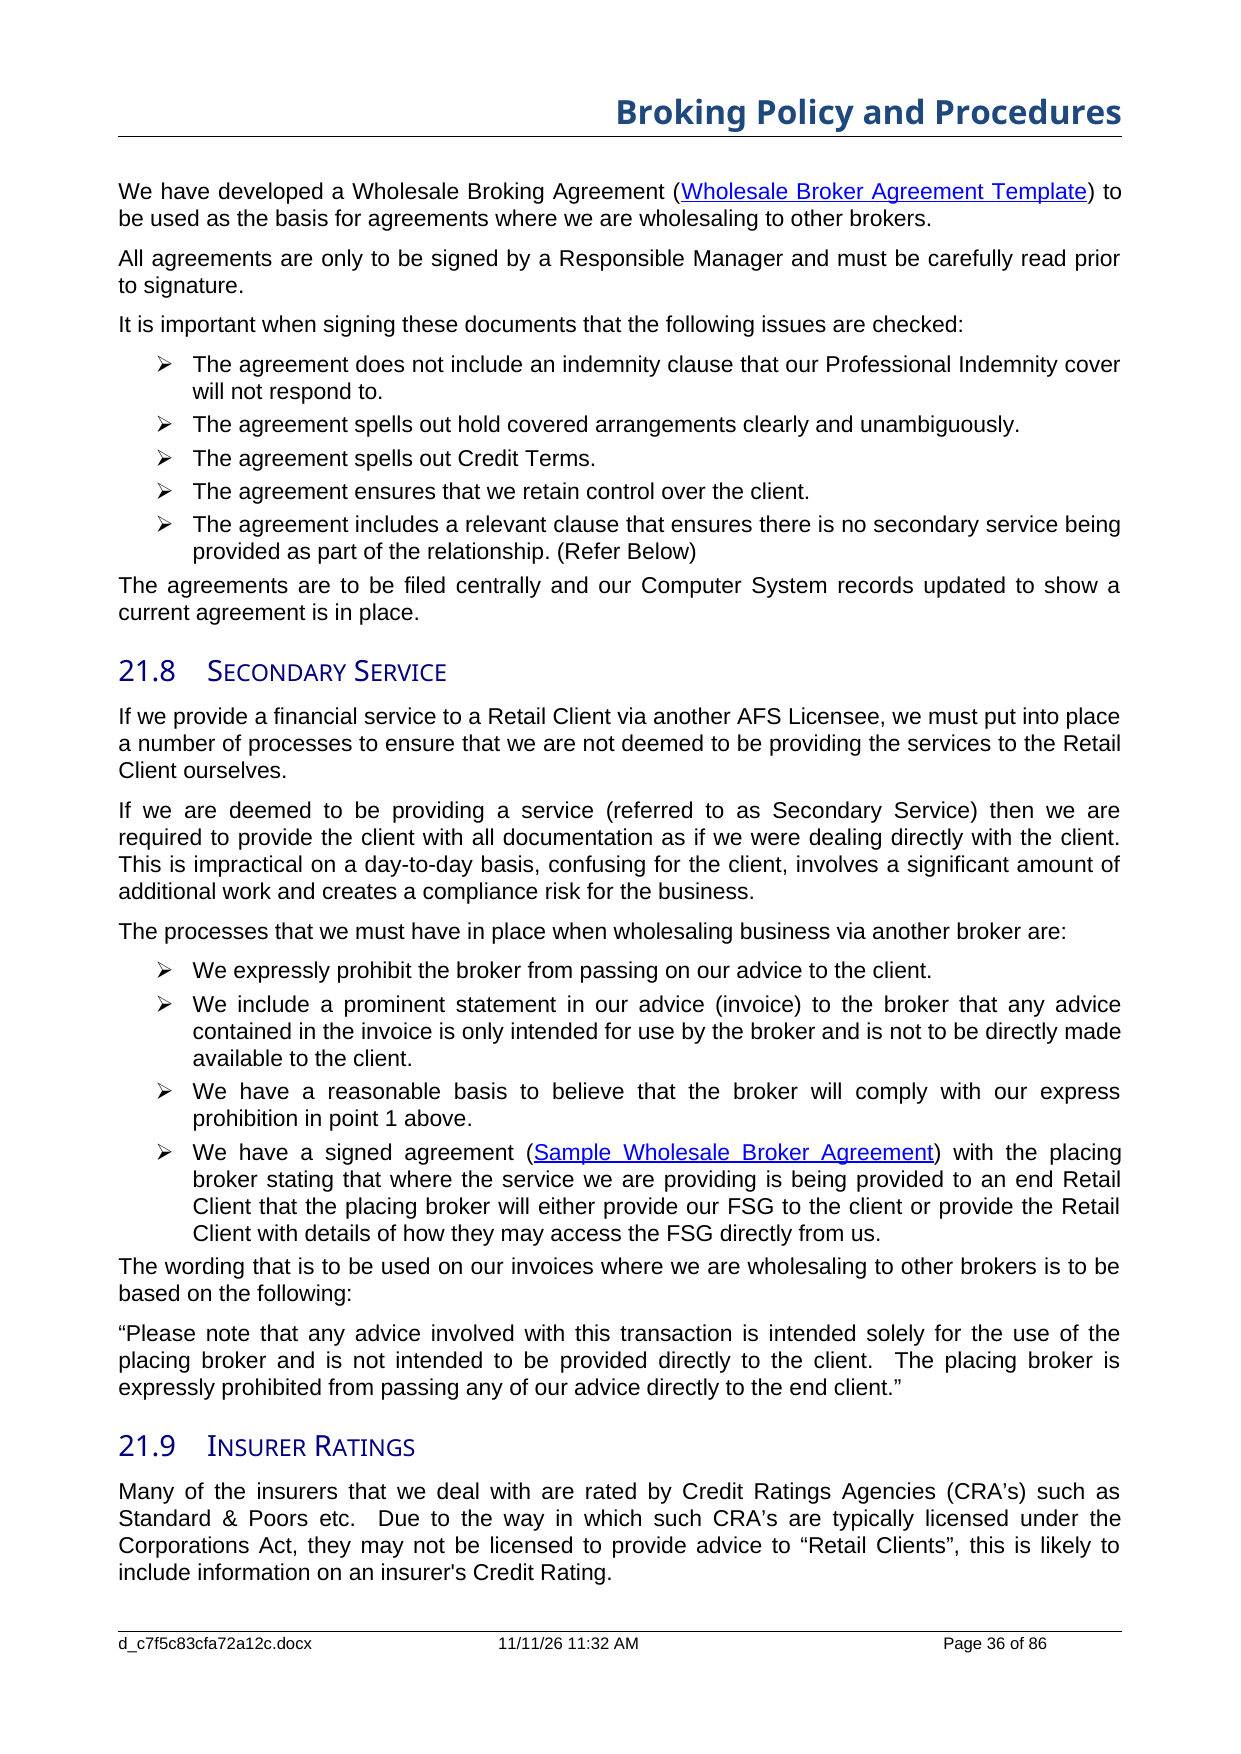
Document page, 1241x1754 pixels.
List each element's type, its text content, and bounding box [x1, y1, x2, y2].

text “Please note that any advice involved with this transaction is intended solely for the use of the placing broker and is not intended to be provided directly to the client. The placing broker is expressly prohibited from passing any of our advice directly to the end client.” [118, 1319, 1122, 1400]
text The agreement spells out Credit Terms. [155, 444, 1122, 471]
text The agreement spells out hold covered arrangements clearly and unambiguously. [155, 411, 1122, 438]
text Many of the insurers that we deal with are rated by Credit Ratings Agencies (CRA’s) such as Standard & Poors etc. Due to the way in which such CRA’s are typically licensed under the Corporations Act, they may not be licensed to provide advice to “Retail Clients”, this is likely to include information on an insurer's Credit Rating. [118, 1477, 1122, 1586]
text It is important when signing these documents that the following issues are checked: [118, 311, 1122, 338]
text We have a reasonable basis to believe that the broker will comply with our express prohibition in point 1 above. [155, 1077, 1122, 1131]
subtitle Secondary Service [118, 650, 1122, 690]
text All agreements are only to be signed by a Responsible Manager and must be carefully read prior to signature. [118, 244, 1122, 298]
text We include a prominent statement in our advice (invoice) to the broker that any advice contained in the invoice is only intended for use by the broker and is not to be directly made available to the client. [155, 990, 1122, 1071]
text The agreement includes a relevant clause that ensures there is no secondary service being provided as part of the relationship. (Refer Below) [155, 511, 1122, 565]
text The agreement does not include an indemnity clause that our Professional Indemnity cover will not respond to. [155, 350, 1122, 404]
text If we are deemed to be providing a service (referred to as Secondary Service) then we are required to provide the client with all documentation as if we were dealing directly with the client. This is impractical on a day-to-day basis, confusing for the client, involves a significant amount of additional work and creates a compliance risk for the business. [118, 796, 1122, 904]
text The agreements are to be filed centrally and our Computer System records updated to show a current agreement is in place. [118, 571, 1122, 625]
text We have a signed agreement (Sample Wholesale Broker Agreement) with the placing broker stating that where the service we are providing is being provided to an end Retail Client that the placing broker will either provide our FSG to the client or provide the Retail Client with details of how they may access the FSG directly from us. [155, 1138, 1122, 1246]
subtitle Insurer Ratings [118, 1425, 1122, 1465]
text The agreement ensures that we retain control over the client. [155, 477, 1122, 504]
text If we provide a financial service to a Retail Client via another AFS Licensee, we must put into place a number of processes to ensure that we are not deemed to be providing the services to the Retail Client ourselves. [118, 702, 1122, 783]
text The wording that is to be used on our invoices where we are wholesaling to other brokers is to be based on the following: [118, 1252, 1122, 1306]
text We expressly prohibit the broker from passing on our advice to the client. [155, 956, 1122, 983]
text The processes that we must have in place when wholesaling business via another broker are: [118, 917, 1122, 944]
text We have developed a Wholesale Broking Agreement (Wholesale Broker Agreement Template) to be used as the basis for agreements where we are wholesaling to other brokers. [118, 177, 1122, 231]
